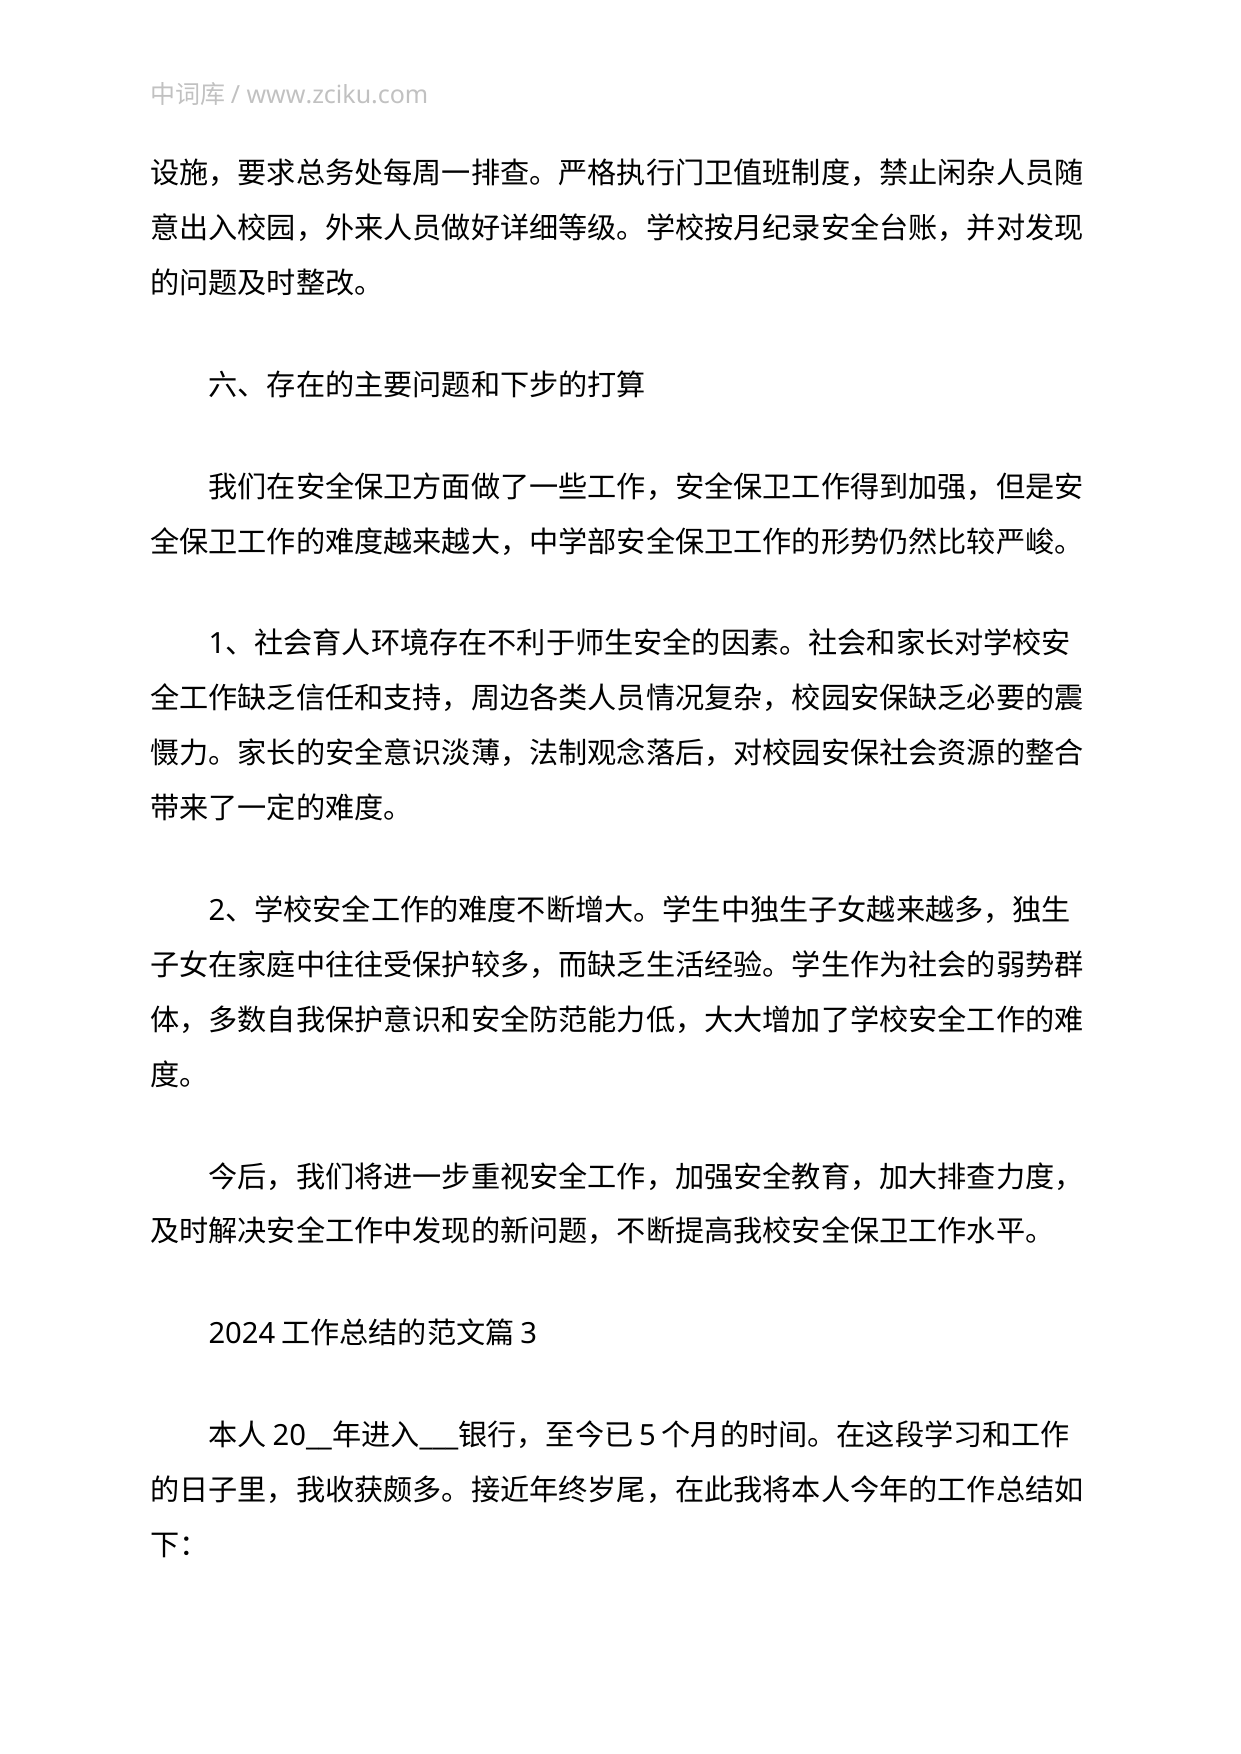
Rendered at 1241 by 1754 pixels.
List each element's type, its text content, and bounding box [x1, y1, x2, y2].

text 本人20__年进入___银行，至今已5个月的时间。在这段学习和工作的日子里，我收获颇多。接近年终岁尾，在此我将本人今年的工作总结如下： [150, 1412, 1090, 1564]
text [150, 150, 1090, 302]
text 今后，我们将进一步重视安全工作，加强安全教育，加大排查力度，及时解决安全工作中发现的新问题，不断提高我校安全保卫工作水平。 [150, 1153, 1090, 1250]
text 2024工作总结的范文篇3 [150, 1310, 1090, 1352]
text 我们在安全保卫方面做了一些工作，安全保卫工作得到加强，但是安全保卫工作的难度越来越大，中学部安全保卫工作的形势仍然比较严峻。 [150, 463, 1090, 561]
text 2、学校安全工作的难度不断增大。学生中独生子女越来越多，独生子女在家庭中往往受保护较多，而缺乏生活经验。学生作为社会的弱势群体，多数自我保护意识和安全防范能力低，大大增加了学校安全工作的难度。 [150, 887, 1090, 1094]
text 1、社会育人环境存在不利于师生安全的因素。社会和家长对学校安全工作缺乏信任和支持，周边各类人员情况复杂，校园安保缺乏必要的震慑力。家长的安全意识淡薄，法制观念落后，对校园安保社会资源的整合带来了一定的难度。 [150, 620, 1090, 827]
text 六、存在的主要问题和下步的打算 [150, 362, 1090, 404]
